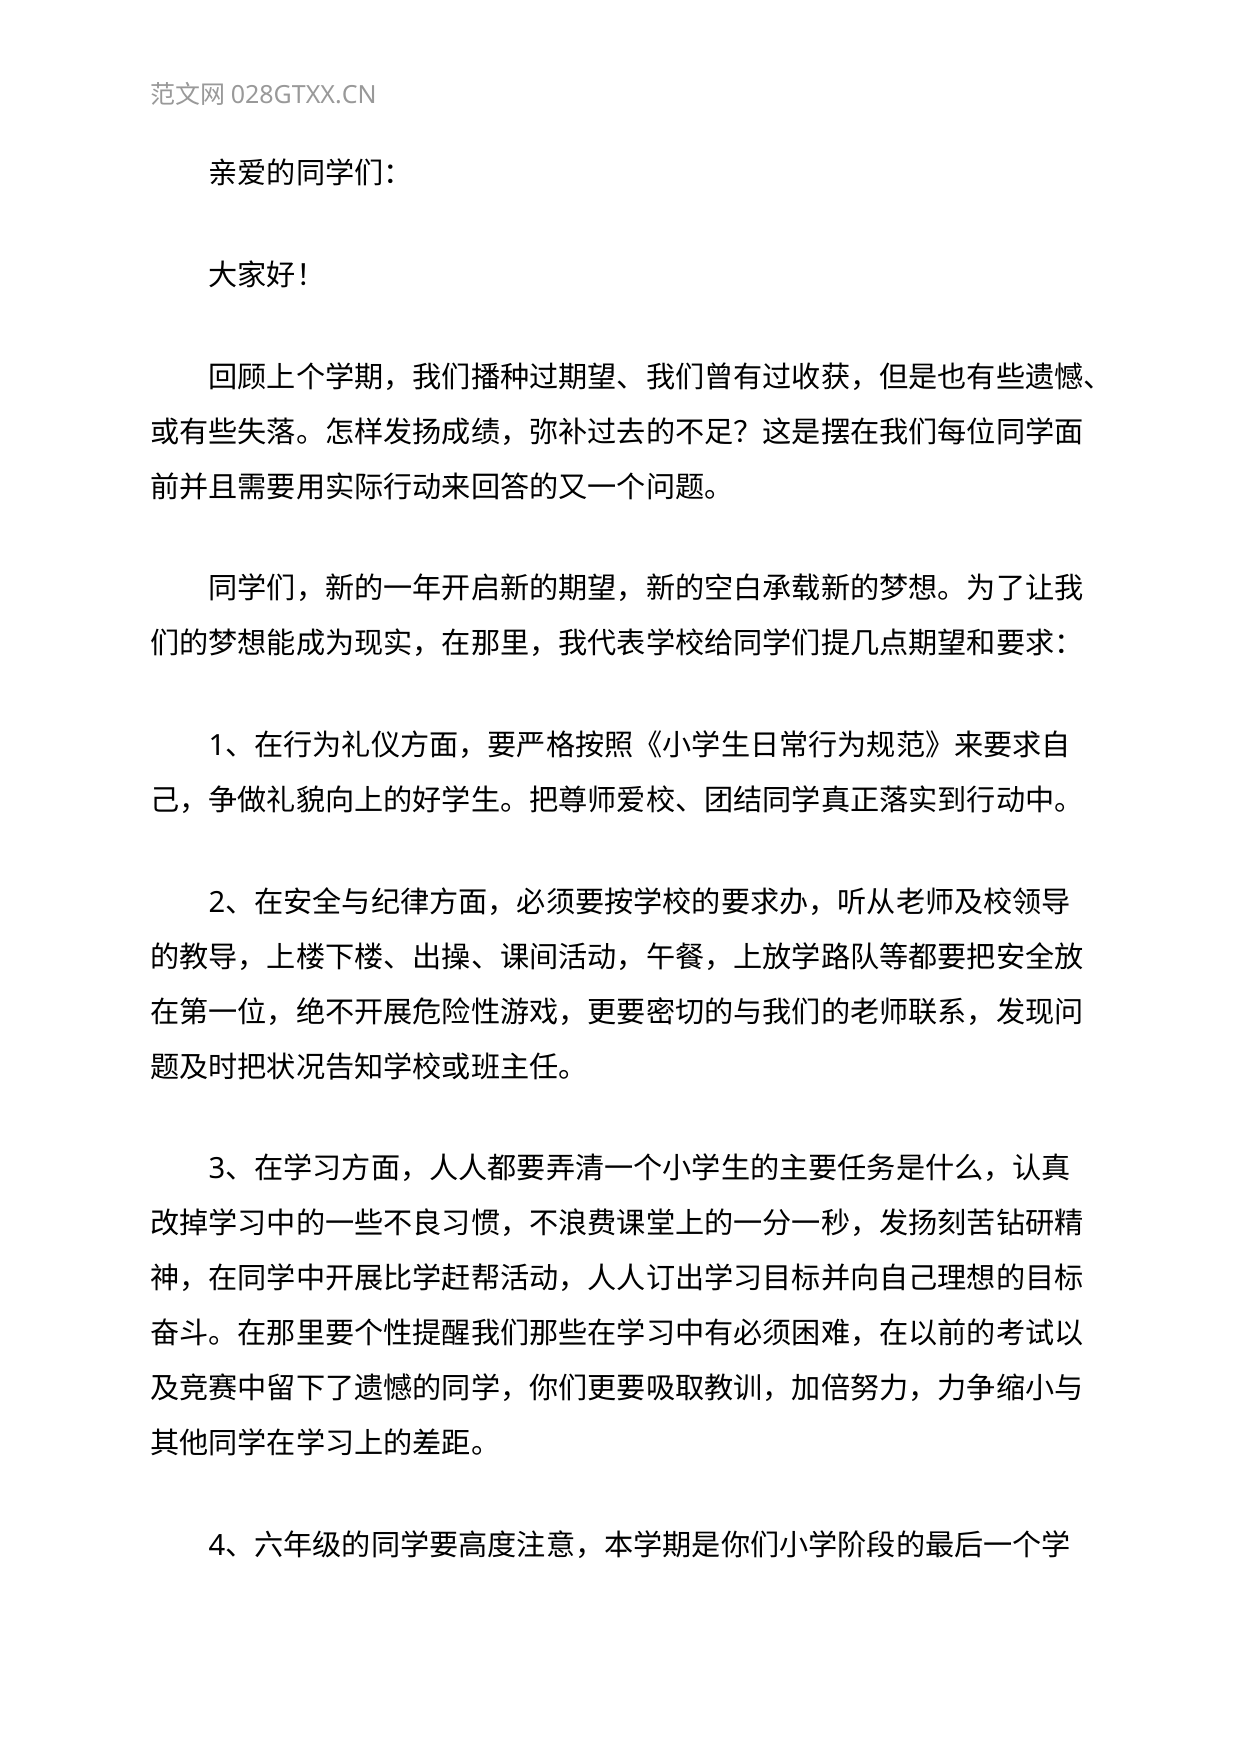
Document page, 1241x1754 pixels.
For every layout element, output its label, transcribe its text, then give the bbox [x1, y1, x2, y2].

text 同学们，新的一年开启新的期望，新的空白承载新的梦想。为了让我们的梦想能成为现实，在那里，我代表学校给同学们提几点期望和要求： [150, 565, 1090, 662]
text 回顾上个学期，我们播种过期望、我们曾有过收获，但是也有些遗憾、或有些失落。怎样发扬成绩，弥补过去的不足？这是摆在我们每位同学面前并且需要用实际行动来回答的又一个问题。 [150, 353, 1090, 506]
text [150, 1521, 1090, 1564]
text 1、在行为礼仪方面，要严格按照《小学生日常行为规范》来要求自己，争做礼貌向上的好学生。把尊师爱校、团结同学真正落实到行动中。 [150, 722, 1090, 819]
text 3、在学习方面，人人都要弄清一个小学生的主要任务是什么，认真改掉学习中的一些不良习惯，不浪费课堂上的一分一秒，发扬刻苦钻研精神，在同学中开展比学赶帮活动，人人订出学习目标并向自己理想的目标奋斗。在那里要个性提醒我们那些在学习中有必须困难，在以前的考试以及竞赛中留下了遗憾的同学，你们更要吸取教训，加倍努力，力争缩小与其他同学在学习上的差距。 [150, 1145, 1090, 1462]
text 2、在安全与纪律方面，必须要按学校的要求办，听从老师及校领导的教导，上楼下楼、出操、课间活动，午餐，上放学路队等都要把安全放在第一位，绝不开展危险性游戏，更要密切的与我们的老师联系，发现问题及时把状况告知学校或班主任。 [150, 878, 1090, 1086]
text 亲爱的同学们： [150, 150, 1090, 192]
text 大家好！ [150, 252, 1090, 294]
